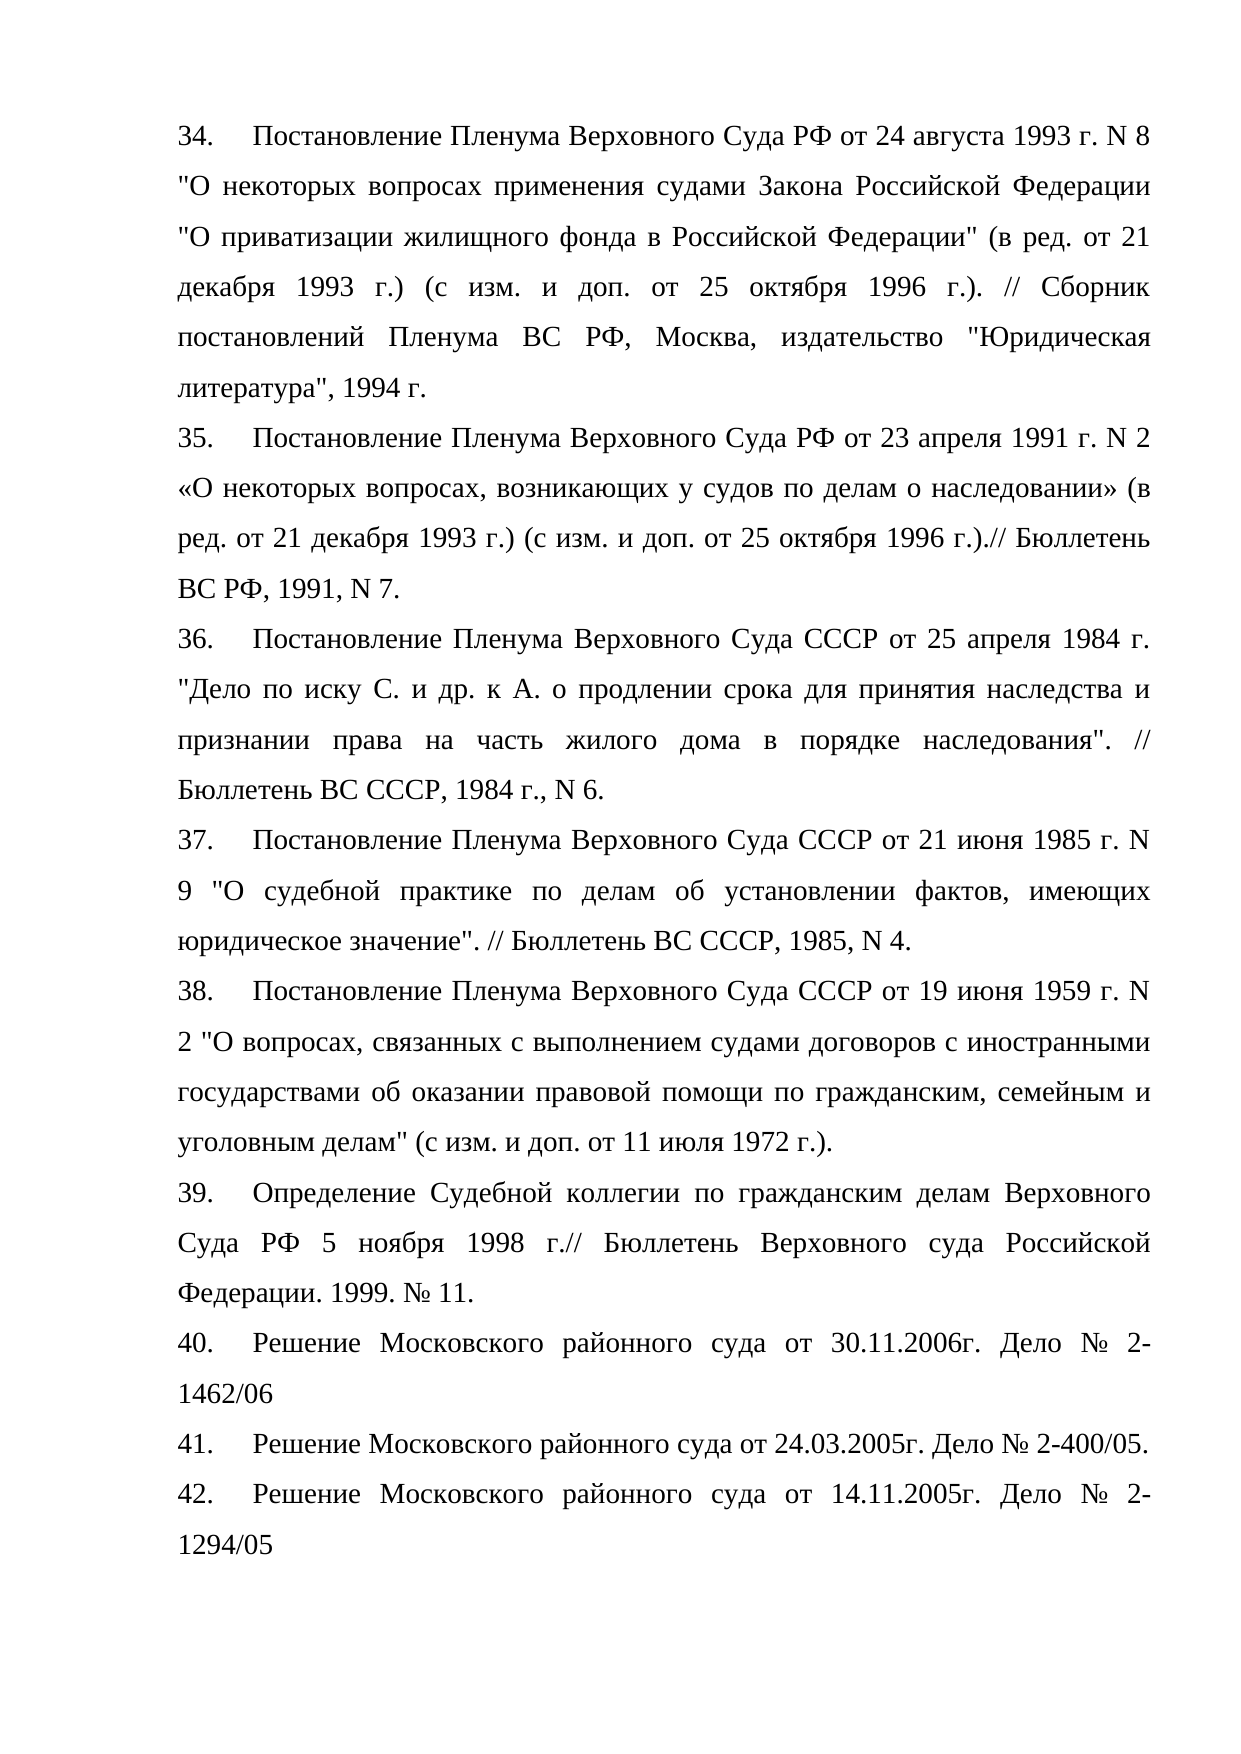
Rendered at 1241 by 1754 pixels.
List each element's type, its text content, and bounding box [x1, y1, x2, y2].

list Постановление Пленума Верховного Суда СССР от 21 июня . N 9 "О судебной практике по делам об установлении фактов, имеющих юридическое значение". // Бюллетень ВС СССР, 1985, N 4. [177, 822, 1152, 957]
list Определение Судебной коллегии по гражданским делам Верховного Суда РФ 5 ноября .// Бюллетень Верховного суда Российской Федерации. 1999. № 11. [177, 1175, 1152, 1309]
list Решение Московского районного суда от 30.11.2006г. Дело № 2-1462/06 [177, 1326, 1152, 1409]
list Постановление Пленума Верховного Суда СССР от 19 июня . N 2 "О вопросах, связанных с выполнением судами договоров с иностранными государствами об оказании правовой помощи по гражданским, семейным и уголовным делам" (с изм. и доп. от 11 июля .). [177, 973, 1152, 1158]
list Постановление Пленума Верховного Суда СССР от 25 апреля . "Дело по иску С. и др. к А. о продлении срока для принятия наследства и признании права на часть жилого дома в порядке наследования". // Бюллетень ВС СССР, ., N 6. [177, 621, 1152, 806]
list Решение Московского районного суда от 14.11.2005г. Дело № 2-1294/05 [177, 1477, 1152, 1560]
list Решение Московского районного суда от 24.03.2005г. Дело № 2-400/05. [177, 1426, 1152, 1460]
list Постановление Пленума Верховного Суда РФ от 23 апреля . N 2 «О некоторых вопросах, возникающих у судов по делам о наследовании» (в ред. от 21 декабря .) (с изм. и доп. от 25 октября .).// Бюллетень ВС РФ, 1991, N 7. [177, 420, 1152, 604]
list Постановление Пленума Верховного Суда РФ от 24 августа . N 8 "О некоторых вопросах применения судами Закона Российской Федерации "О приватизации жилищного фонда в Российской Федерации" (в ред. от 21 декабря .) (с изм. и доп. от 25 октября .). // Сборник постановлений Пленума ВС РФ, Москва, издательство "Юридическая литература", . [177, 118, 1152, 403]
